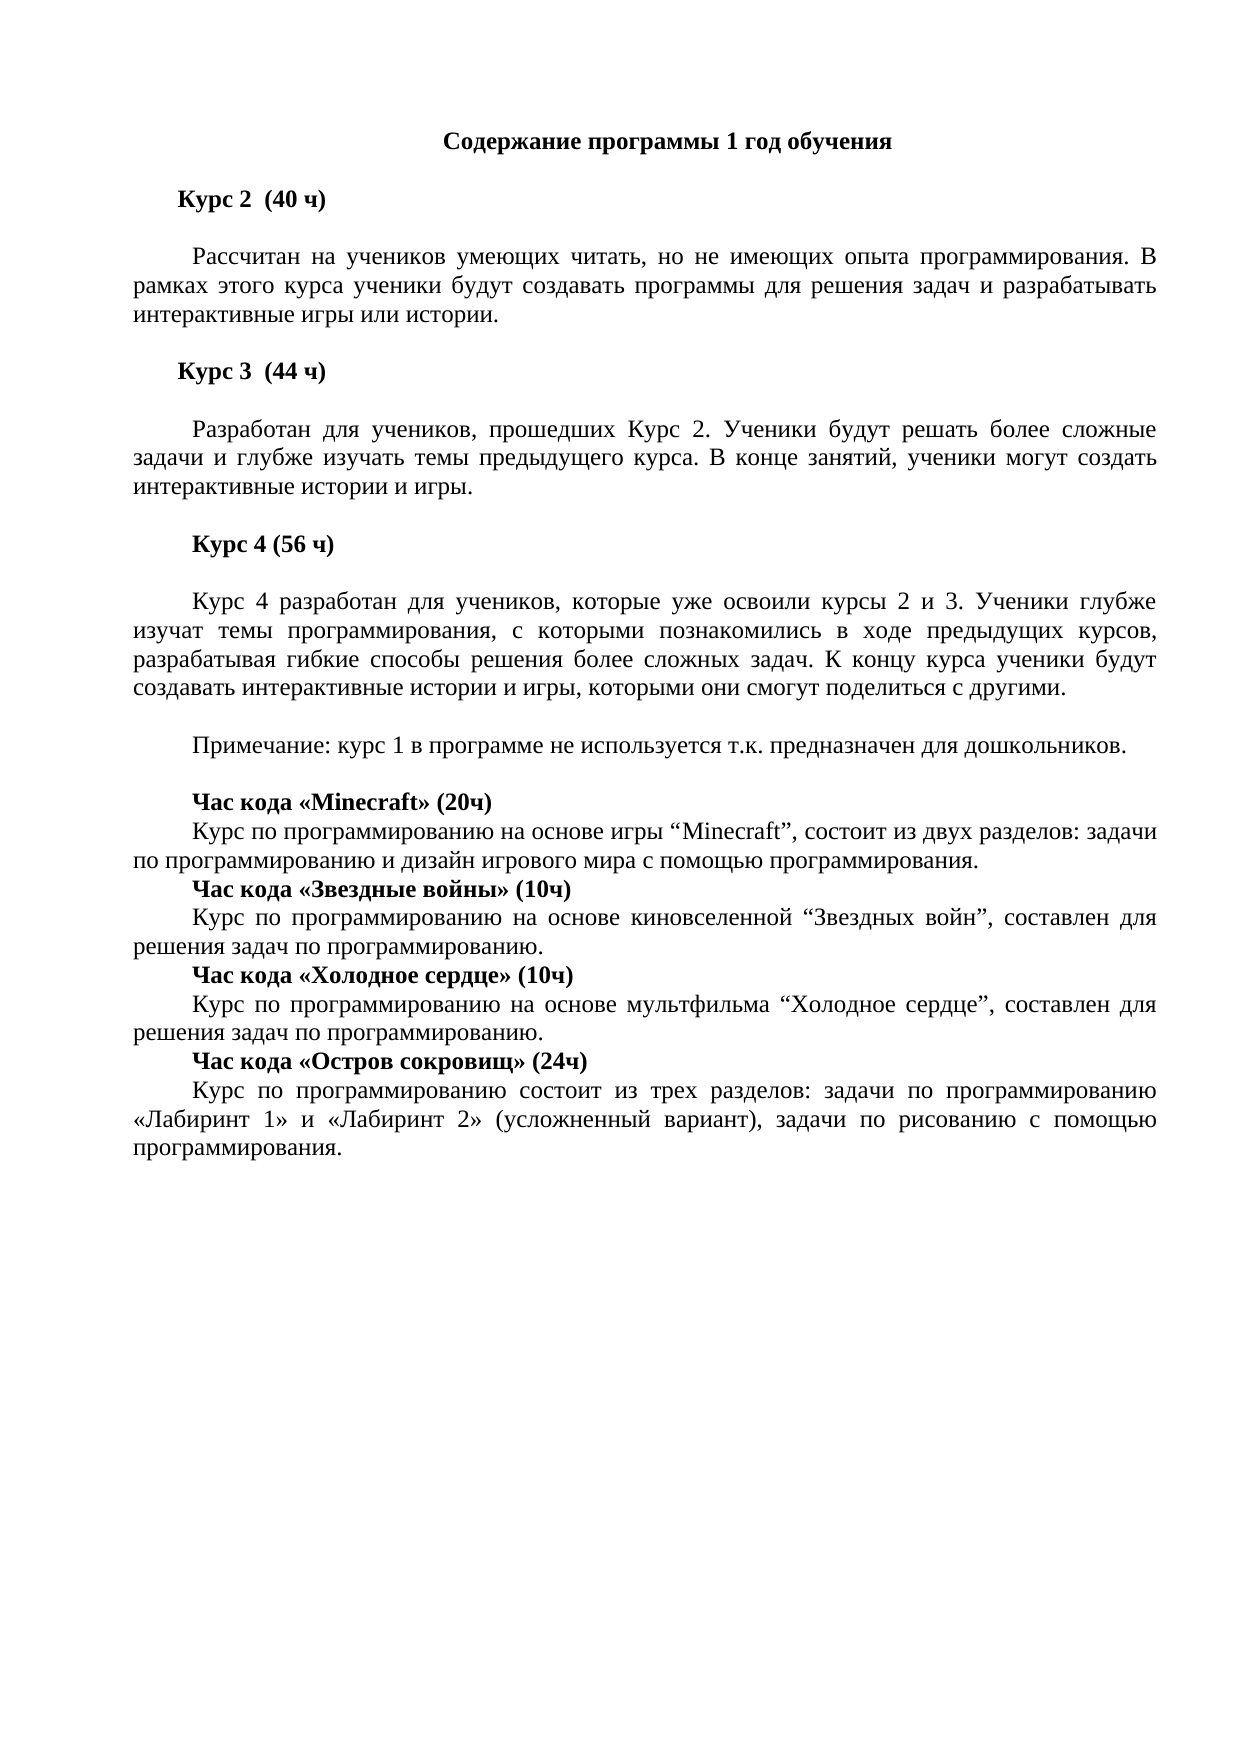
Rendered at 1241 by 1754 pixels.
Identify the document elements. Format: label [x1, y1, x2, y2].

table_header [121, 38, 1159, 1680]
